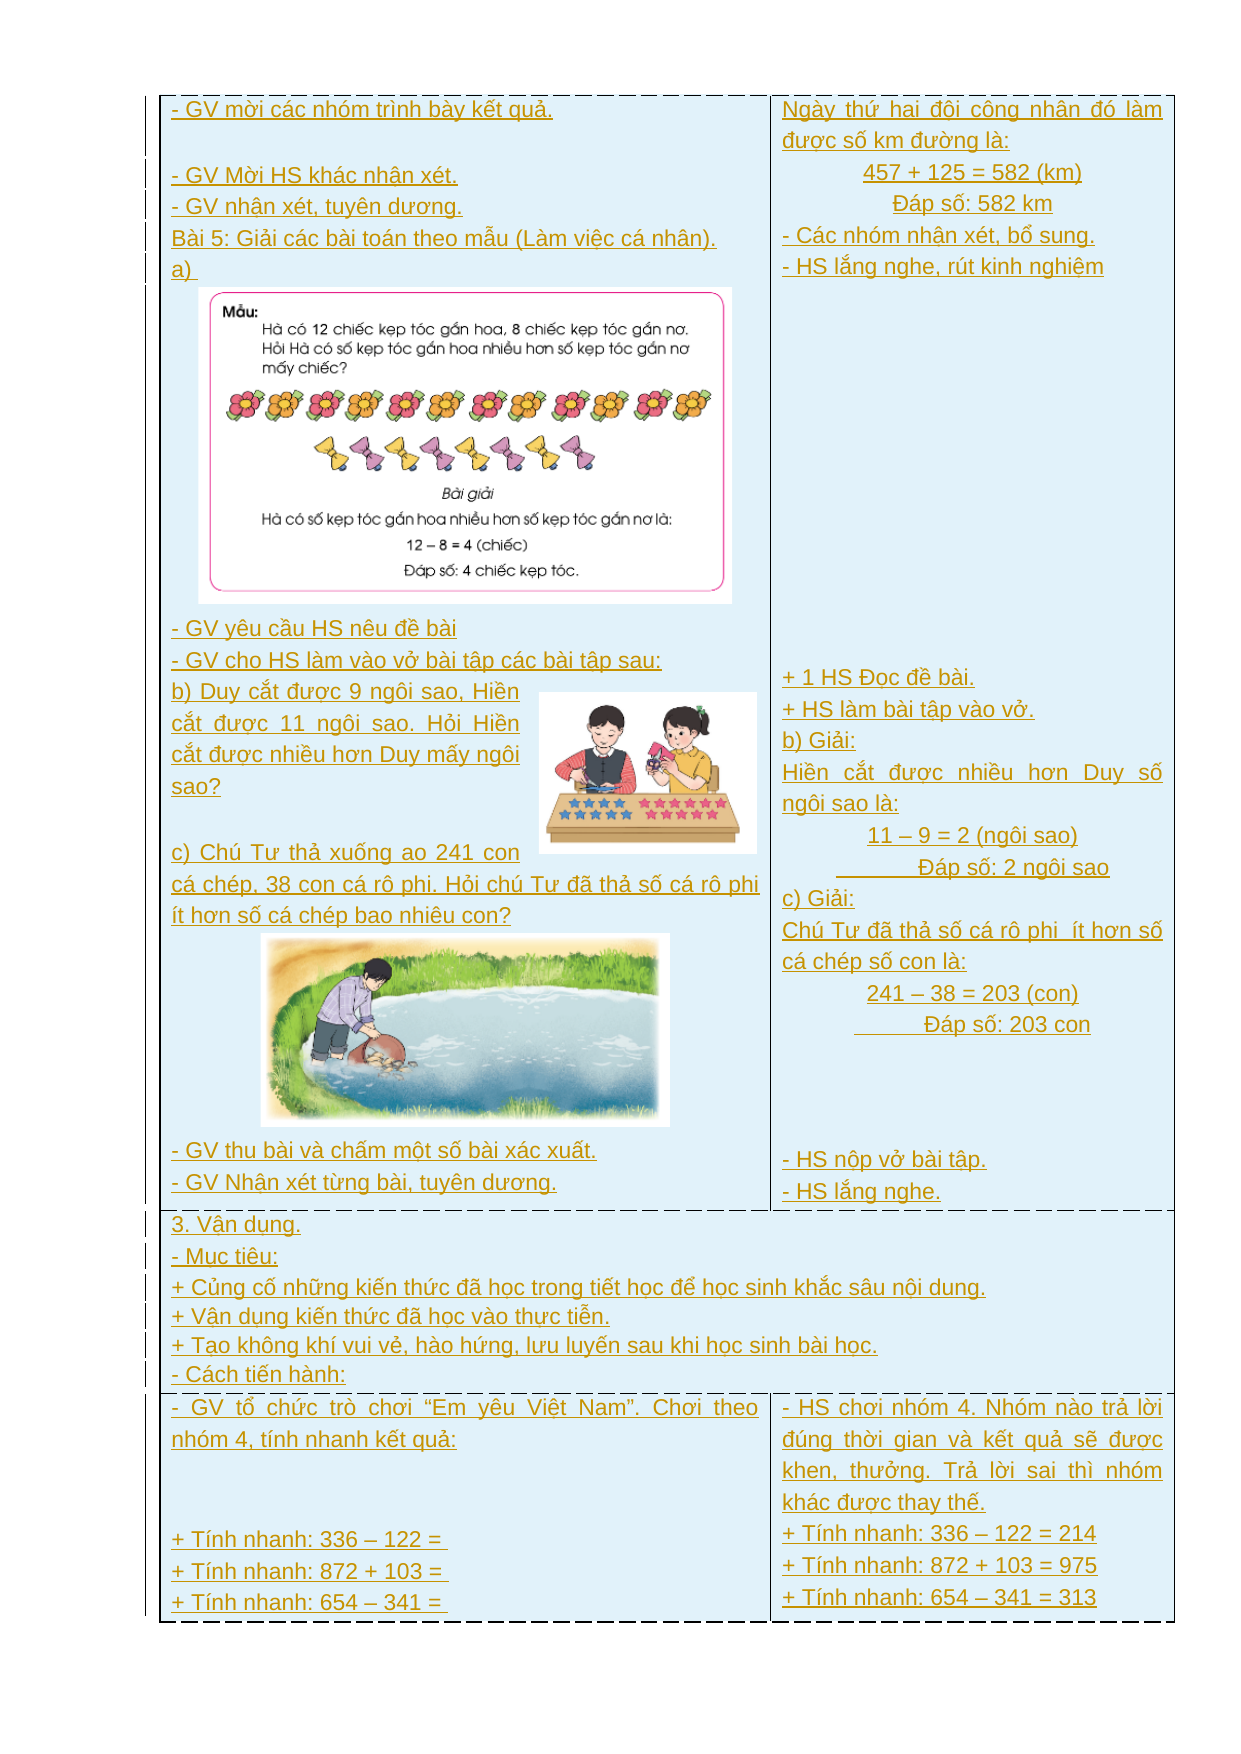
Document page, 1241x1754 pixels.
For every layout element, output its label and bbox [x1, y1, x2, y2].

picture [260, 933, 670, 1127]
picture [198, 287, 733, 604]
picture [538, 692, 757, 854]
